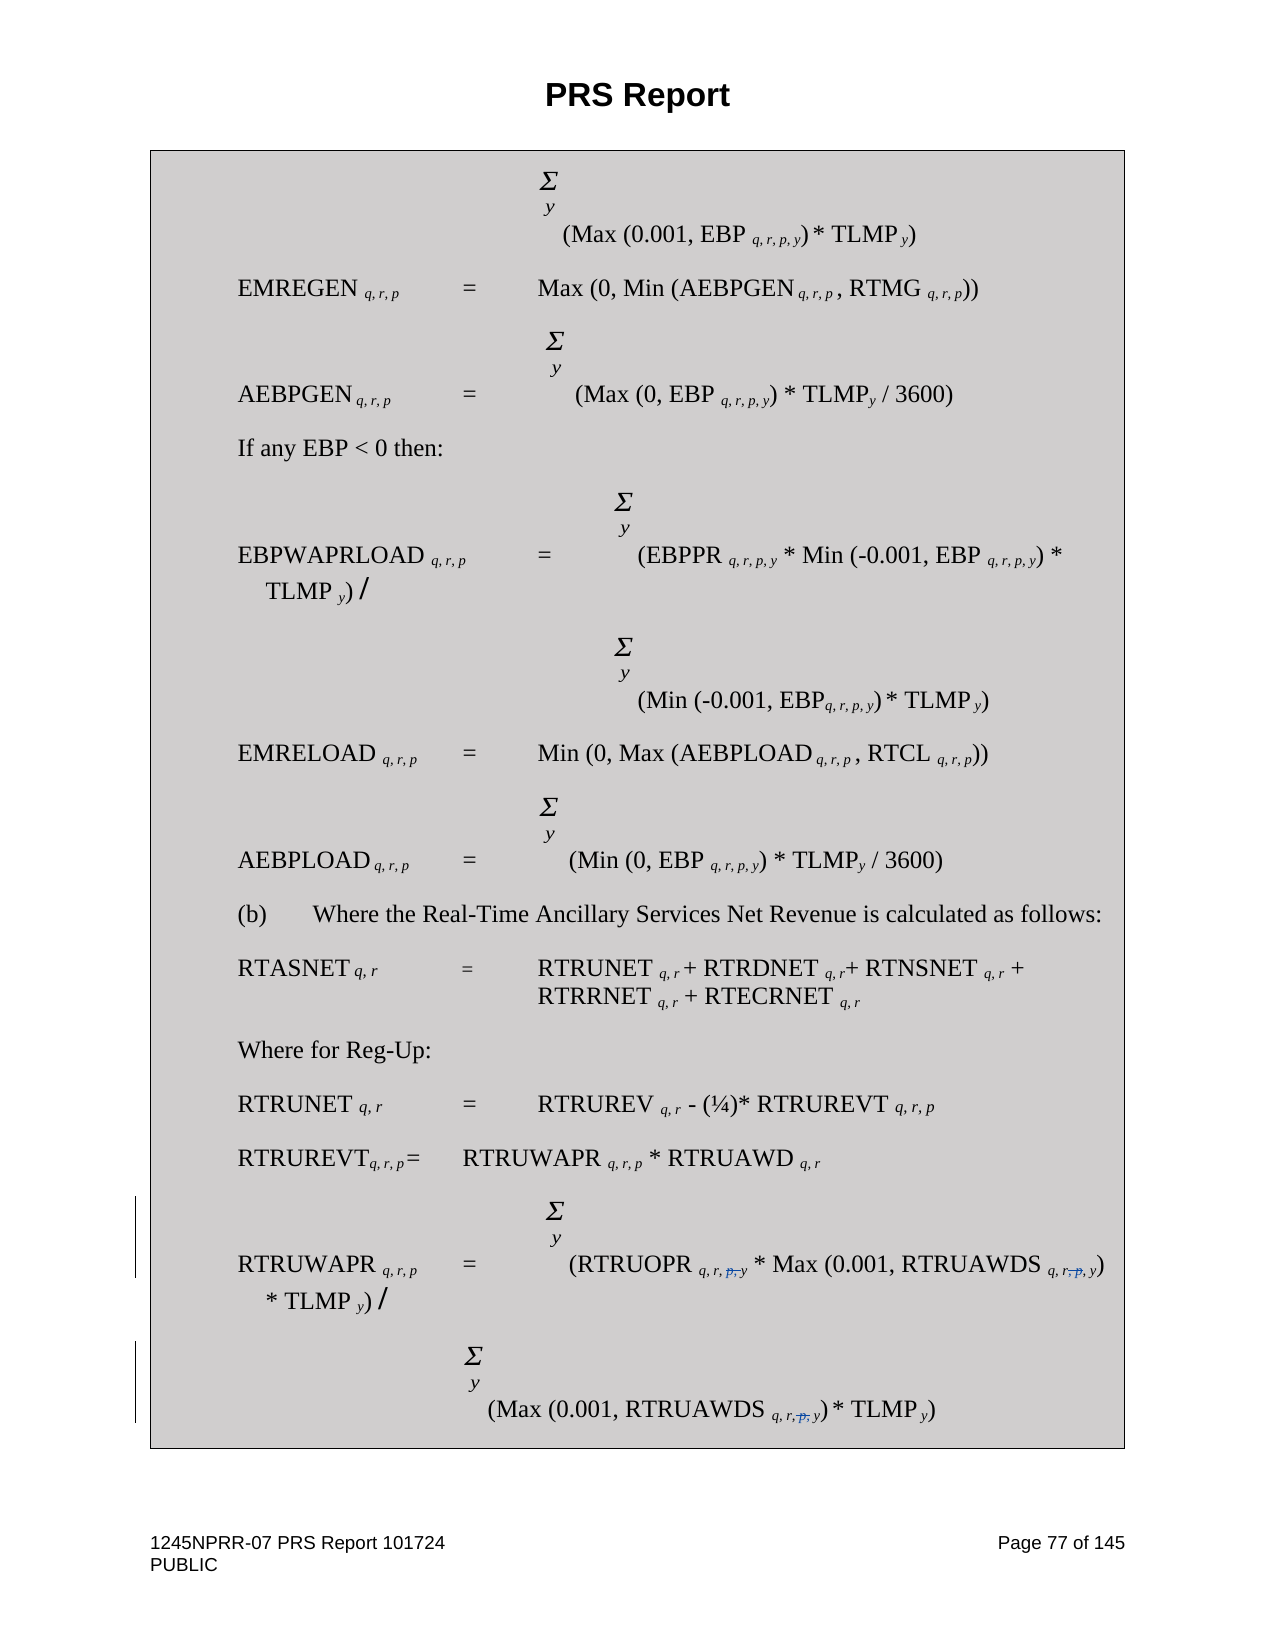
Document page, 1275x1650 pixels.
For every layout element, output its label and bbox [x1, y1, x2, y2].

table_header [151, 151, 1124, 1448]
